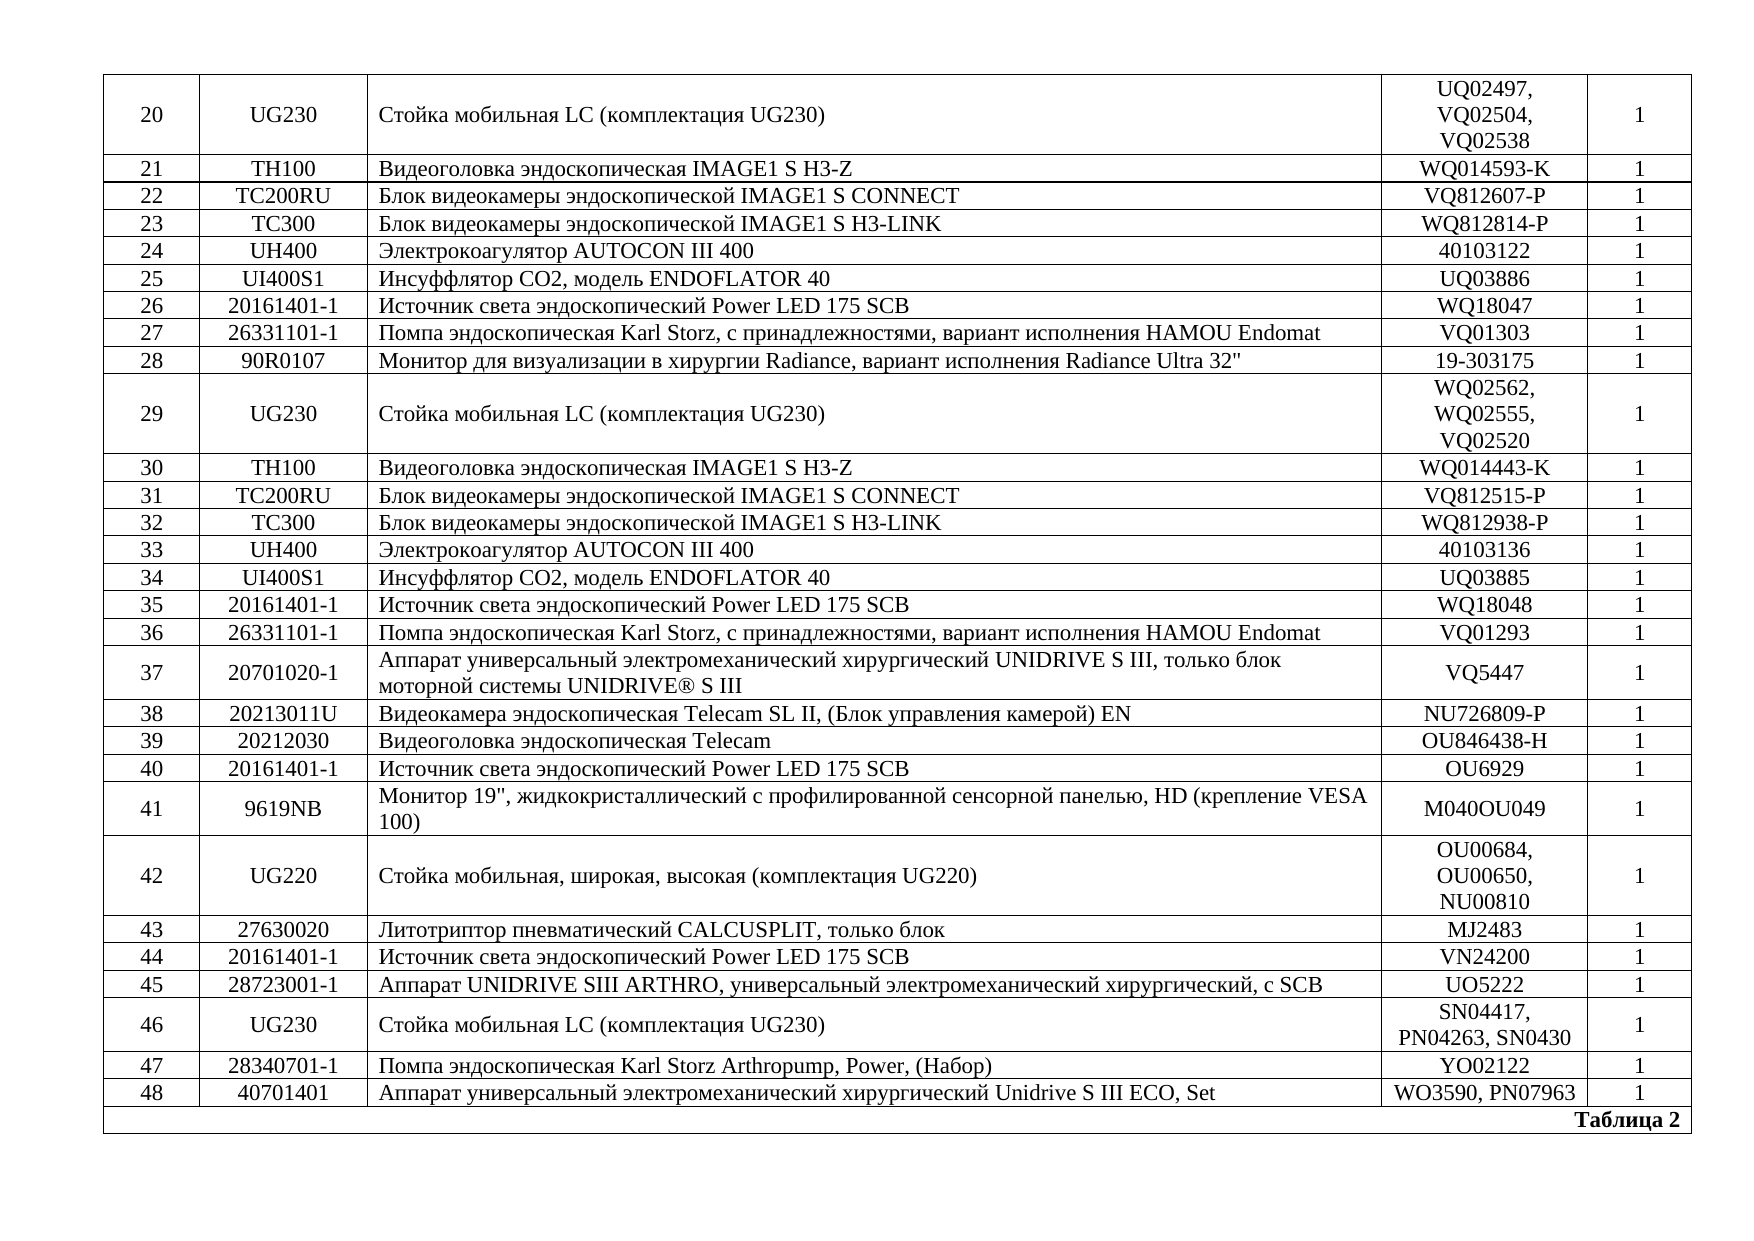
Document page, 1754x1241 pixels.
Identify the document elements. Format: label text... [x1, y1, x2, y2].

table_cell 37 [104, 646, 199, 699]
table_cell Монитор для визуализации в хирургии Radiance, вариант исполнения Radiance Ultra 32" [368, 347, 1381, 373]
table_cell YO02122 [1382, 1052, 1587, 1078]
table_cell Электрокоагулятор AUTOCON III 400 [368, 237, 1381, 263]
table_cell 35 [104, 591, 199, 618]
table_cell 1 [1588, 536, 1691, 563]
table_cell 1 [1588, 374, 1691, 453]
table_cell 20161401-1 [200, 591, 367, 618]
table_cell WQ014593-K [1382, 155, 1587, 181]
table_cell 48 [104, 1079, 199, 1106]
table_cell 39 [104, 727, 199, 753]
table_cell 29 [104, 374, 199, 453]
table_cell 1 [1588, 75, 1691, 154]
table_cell 24 [104, 237, 199, 263]
table_cell UI400S1 [200, 265, 367, 291]
table_cell UO5222 [1382, 971, 1587, 997]
table_cell WQ02562, WQ02555, VQ02520 [1382, 374, 1587, 453]
table_cell 1 [1588, 482, 1691, 508]
table_cell MJ2483 [1382, 916, 1587, 942]
table_cell VQ812515-P [1382, 482, 1587, 508]
table_cell OU846438-H [1382, 727, 1587, 753]
table_cell 1 [1588, 509, 1691, 535]
table_cell Блок видеокамеры эндоскопической IMAGE1 S CONNECT [368, 183, 1381, 209]
table_cell VQ5447 [1382, 646, 1587, 699]
table_cell 1 [1588, 1052, 1691, 1078]
table_cell 1 [1588, 619, 1691, 645]
table_cell WQ014443-K [1382, 454, 1587, 481]
table_cell 28 [104, 347, 199, 373]
table_cell 1 [1588, 292, 1691, 318]
table_cell Стойка мобильная, широкая, высокая (комплектация UG220) [368, 836, 1381, 915]
table_cell M040OU049 [1382, 782, 1587, 835]
table_cell 40701401 [200, 1079, 367, 1106]
table_cell 40103136 [1382, 536, 1587, 563]
table_cell 20161401-1 [200, 755, 367, 781]
table_cell 1 [1588, 155, 1691, 181]
table_cell Источник света эндоскопический Power LED 175 SCB [368, 292, 1381, 318]
table_cell 32 [104, 509, 199, 535]
table_cell 1 [1588, 1079, 1691, 1106]
table_cell 27630020 [200, 916, 367, 942]
table_cell Стойка мобильная LC (комплектация UG230) [368, 374, 1381, 453]
table_cell Блок видеокамеры эндоскопической IMAGE1 S CONNECT [368, 482, 1381, 508]
table_cell 20212030 [200, 727, 367, 753]
table_cell 42 [104, 836, 199, 915]
table_cell Инсуффлятор СО2, модель ENDOFLATOR 40 [368, 564, 1381, 590]
table_cell 47 [104, 1052, 199, 1078]
table_cell Литотриптор пневматический CALCUSPLIT, только блок [368, 916, 1381, 942]
table_cell Источник света эндоскопический Power LED 175 SCB [368, 591, 1381, 618]
table_cell Помпа эндоскопическая Karl Storz, с принадлежностями, вариант исполнения HAMOU Endomat [368, 319, 1381, 346]
table_cell Помпа эндоскопическая Karl Storz Arthropump, Power, (Набор) [368, 1052, 1381, 1078]
table_cell 20161401-1 [200, 943, 367, 969]
table_cell VN24200 [1382, 943, 1587, 969]
table_cell UI400S1 [200, 564, 367, 590]
table_cell 1 [1588, 237, 1691, 263]
table_cell Аппарат универсальный электромеханический хирургический UNIDRIVE S III, только блок моторной системы UNIDRIVE® S III [368, 646, 1381, 699]
table_cell 1 [1588, 700, 1691, 726]
table_cell 26331101-1 [200, 319, 367, 346]
table_cell TH100 [200, 454, 367, 481]
table_cell SN04417, PN04263, SN0430 [1382, 998, 1587, 1051]
table_cell 40 [104, 755, 199, 781]
table_cell 1 [1588, 971, 1691, 997]
table_cell TC300 [200, 509, 367, 535]
table_cell OU00684, OU00650, NU00810 [1382, 836, 1587, 915]
table_cell UG230 [200, 374, 367, 453]
table_cell UG230 [200, 75, 367, 154]
table_cell UQ03885 [1382, 564, 1587, 590]
table_cell Видеоголовка эндоскопическая IMAGE1 S H3-Z [368, 454, 1381, 481]
table_cell Блок видеокамеры эндоскопической IMAGE1 S H3-LINK [368, 210, 1381, 236]
table_cell TC200RU [200, 183, 367, 209]
table_cell UH400 [200, 536, 367, 563]
table_cell 19-303175 [1382, 347, 1587, 373]
table_cell 20 [104, 75, 199, 154]
table_cell 33 [104, 536, 199, 563]
table_cell Стойка мобильная LC (комплектация UG230) [368, 75, 1381, 154]
table_cell 23 [104, 210, 199, 236]
table_cell VQ01293 [1382, 619, 1587, 645]
table_cell 20213011U [200, 700, 367, 726]
table_cell 1 [1588, 998, 1691, 1051]
table_cell Инсуффлятор СО2, модель ENDOFLATOR 40 [368, 265, 1381, 291]
table_cell VQ01303 [1382, 319, 1587, 346]
table_cell 1 [1588, 319, 1691, 346]
table_cell 26331101-1 [200, 619, 367, 645]
table_cell 1 [1588, 347, 1691, 373]
table_cell 1 [1588, 943, 1691, 969]
table_cell 28723001-1 [200, 971, 367, 997]
table_cell 21 [104, 155, 199, 181]
table_cell WQ812938-P [1382, 509, 1587, 535]
table_cell WQ812814-P [1382, 210, 1587, 236]
table_cell UQ02497, VQ02504, VQ02538 [1382, 75, 1587, 154]
table_cell Таблица 2 [104, 1107, 1691, 1133]
table_cell Электрокоагулятор AUTOCON III 400 [368, 536, 1381, 563]
table_cell Помпа эндоскопическая Karl Storz, с принадлежностями, вариант исполнения HAMOU Endomat [368, 619, 1381, 645]
table_cell Источник света эндоскопический Power LED 175 SCB [368, 755, 1381, 781]
table_cell 1 [1588, 183, 1691, 209]
table_cell TC200RU [200, 482, 367, 508]
table_cell TC300 [200, 210, 367, 236]
table_cell 43 [104, 916, 199, 942]
table_cell Источник света эндоскопический Power LED 175 SCB [368, 943, 1381, 969]
table_cell WQ18047 [1382, 292, 1587, 318]
table_cell 1 [1588, 210, 1691, 236]
table_cell Видеоголовка эндоскопическая Telecam [368, 727, 1381, 753]
table_cell Аппарат UNIDRIVE SIII ARTHRO, универсальный электромеханический хирургический, с SCB [368, 971, 1381, 997]
table_cell 1 [1588, 265, 1691, 291]
table_cell 28340701-1 [200, 1052, 367, 1078]
table_cell 30 [104, 454, 199, 481]
table_cell 22 [104, 183, 199, 209]
table_cell 90R0107 [200, 347, 367, 373]
table_cell 44 [104, 943, 199, 969]
table_cell Видеокамера эндоскопическая Telecam SL II, (Блок управления камерой) EN [368, 700, 1381, 726]
table_cell 1 [1588, 591, 1691, 618]
table_cell 1 [1588, 727, 1691, 753]
table_cell 25 [104, 265, 199, 291]
table_cell NU726809-P [1382, 700, 1587, 726]
table_cell 1 [1588, 782, 1691, 835]
table_cell Аппарат универсальный электромеханический хирургический Unidrive S III ECO, Set [368, 1079, 1381, 1106]
table_cell 1 [1588, 836, 1691, 915]
table_cell 20701020-1 [200, 646, 367, 699]
table_cell WO3590, PN07963 [1382, 1079, 1587, 1106]
table_cell TH100 [200, 155, 367, 181]
table_cell Блок видеокамеры эндоскопической IMAGE1 S H3-LINK [368, 509, 1381, 535]
table_cell 40103122 [1382, 237, 1587, 263]
table_cell 27 [104, 319, 199, 346]
table_cell 1 [1588, 646, 1691, 699]
table_cell WQ18048 [1382, 591, 1587, 618]
table_cell UH400 [200, 237, 367, 263]
table_cell UG230 [200, 998, 367, 1051]
table_cell 38 [104, 700, 199, 726]
table_cell OU6929 [1382, 755, 1587, 781]
table_cell 36 [104, 619, 199, 645]
table_cell 20161401-1 [200, 292, 367, 318]
table_cell UQ03886 [1382, 265, 1587, 291]
table_cell Монитор 19", жидкокристаллический с профилированной сенсорной панелью, HD (крепление VESA 100) [368, 782, 1381, 835]
table_cell 1 [1588, 755, 1691, 781]
table_cell 41 [104, 782, 199, 835]
table_cell 46 [104, 998, 199, 1051]
table_cell VQ812607-P [1382, 183, 1587, 209]
table_cell 1 [1588, 564, 1691, 590]
table_cell 45 [104, 971, 199, 997]
table_cell 9619NB [200, 782, 367, 835]
table_cell 26 [104, 292, 199, 318]
table_cell UG220 [200, 836, 367, 915]
table_cell Стойка мобильная LC (комплектация UG230) [368, 998, 1381, 1051]
table_cell 1 [1588, 454, 1691, 481]
table_cell 34 [104, 564, 199, 590]
table_cell 1 [1588, 916, 1691, 942]
table_cell 31 [104, 482, 199, 508]
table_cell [368, 155, 1381, 181]
